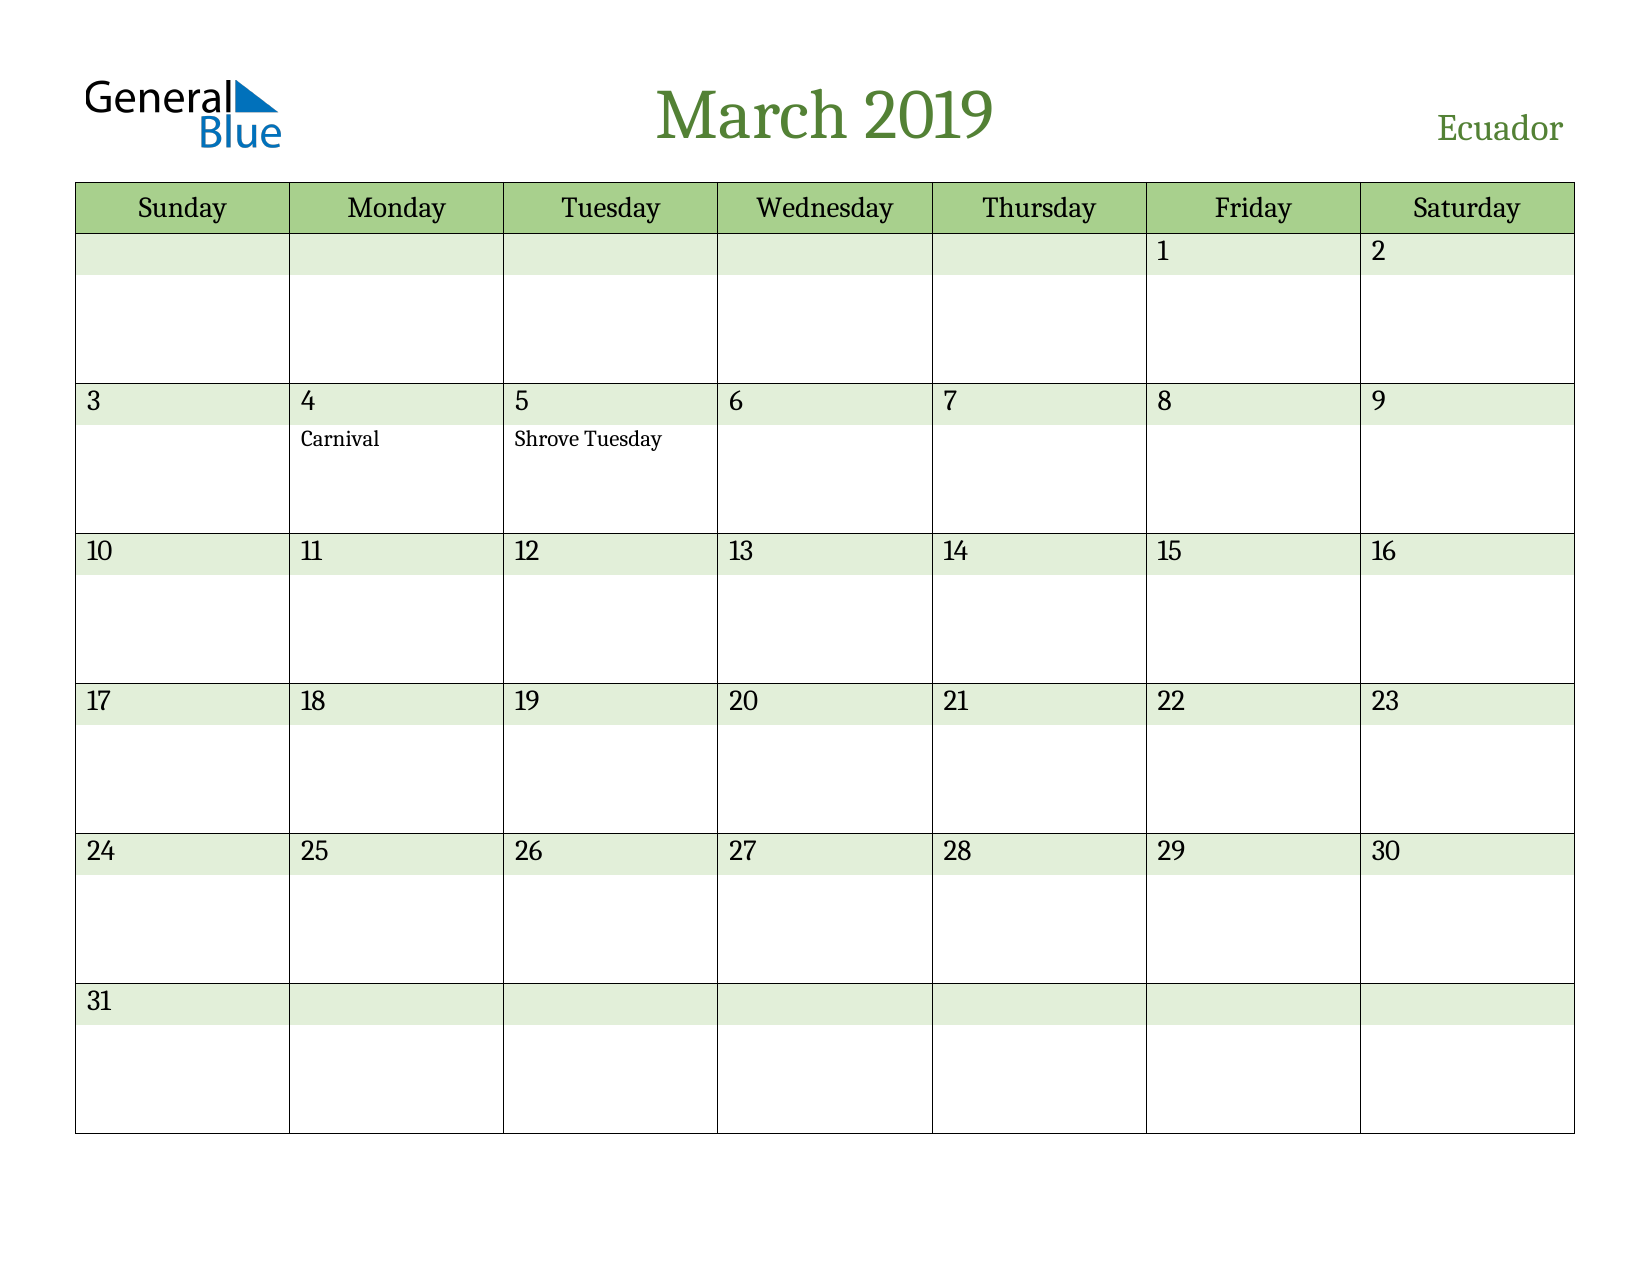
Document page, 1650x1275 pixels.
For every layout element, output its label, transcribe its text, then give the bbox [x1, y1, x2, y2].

table_cell [290, 234, 503, 275]
table_cell 22 [1147, 684, 1360, 725]
table_cell Wednesday [718, 183, 932, 233]
table_cell [718, 1025, 932, 1133]
table_cell [290, 275, 503, 383]
table_cell [933, 1025, 1146, 1133]
table_cell 11 [290, 534, 503, 575]
table_cell Shrove Tuesday [504, 425, 717, 533]
table_cell Carnival [290, 425, 503, 533]
table_cell [504, 234, 717, 275]
table_cell [1361, 875, 1574, 983]
table_cell [76, 875, 289, 983]
table_cell 7 [933, 384, 1146, 425]
table_cell [1361, 1025, 1574, 1133]
table_cell [718, 575, 932, 683]
table_cell [933, 725, 1146, 833]
table_cell 15 [1147, 534, 1360, 575]
table_cell [504, 875, 717, 983]
picture [86, 80, 281, 148]
table_cell [1147, 875, 1360, 983]
table_cell [76, 725, 289, 833]
table_cell 5 [504, 384, 717, 425]
table_cell 1 [1147, 234, 1360, 275]
table_cell [933, 984, 1146, 1025]
table_cell [1361, 725, 1574, 833]
table_cell Friday [1147, 183, 1360, 233]
table_cell [76, 575, 289, 683]
table_cell 18 [290, 684, 503, 725]
table_cell Saturday [1361, 183, 1574, 233]
table_cell 23 [1361, 684, 1574, 725]
table_cell 14 [933, 534, 1146, 575]
table_cell [1361, 275, 1574, 383]
table_cell [933, 234, 1146, 275]
table_cell 26 [504, 834, 717, 875]
table_cell 20 [718, 684, 932, 725]
table_cell [76, 1025, 289, 1133]
table_cell [290, 984, 503, 1025]
table_cell [504, 275, 717, 383]
table_cell [504, 1025, 717, 1133]
table_cell [933, 425, 1146, 533]
table_header Ecuador [1146, 75, 1574, 182]
table_cell [1147, 984, 1360, 1025]
table_cell Thursday [933, 183, 1146, 233]
table_cell 10 [76, 534, 289, 575]
table_cell 27 [718, 834, 932, 875]
table_cell [718, 425, 932, 533]
table_cell [718, 234, 932, 275]
table_cell 16 [1361, 534, 1574, 575]
table_cell [290, 575, 503, 683]
table_cell 4 [290, 384, 503, 425]
table_cell [290, 875, 503, 983]
table_cell 21 [933, 684, 1146, 725]
table_cell [76, 275, 289, 383]
table_cell 9 [1361, 384, 1574, 425]
table_cell Tuesday [504, 183, 717, 233]
table_cell [718, 275, 932, 383]
table_cell [1361, 984, 1574, 1025]
table_header March 2019 [504, 75, 1146, 182]
table_cell [718, 725, 932, 833]
table_cell [76, 425, 289, 533]
table_header [76, 75, 503, 182]
table_cell [76, 234, 289, 275]
table_cell 31 [76, 984, 289, 1025]
table_cell 30 [1361, 834, 1574, 875]
table_cell 24 [76, 834, 289, 875]
table_cell 6 [718, 384, 932, 425]
table_cell [1147, 425, 1360, 533]
table_cell [933, 575, 1146, 683]
table_cell [290, 725, 503, 833]
table_cell [504, 575, 717, 683]
table_cell 25 [290, 834, 503, 875]
table_cell [1147, 275, 1360, 383]
table_cell [1147, 575, 1360, 683]
table_cell [933, 275, 1146, 383]
table_cell [1147, 1025, 1360, 1133]
table_cell [1147, 725, 1360, 833]
table_cell 12 [504, 534, 717, 575]
table_cell [504, 725, 717, 833]
table_cell Sunday [76, 183, 289, 233]
table_cell 2 [1361, 234, 1574, 275]
table_cell [504, 984, 717, 1025]
table_cell 29 [1147, 834, 1360, 875]
table_cell [718, 875, 932, 983]
table_cell 17 [76, 684, 289, 725]
table_cell 13 [718, 534, 932, 575]
table_cell 3 [76, 384, 289, 425]
table_cell Monday [290, 183, 503, 233]
table_cell 19 [504, 684, 717, 725]
table_cell 28 [933, 834, 1146, 875]
table_cell [933, 875, 1146, 983]
table_cell [1361, 575, 1574, 683]
table_cell [718, 984, 932, 1025]
table_cell 8 [1147, 384, 1360, 425]
table_cell [290, 1025, 503, 1133]
table_cell [1361, 425, 1574, 533]
